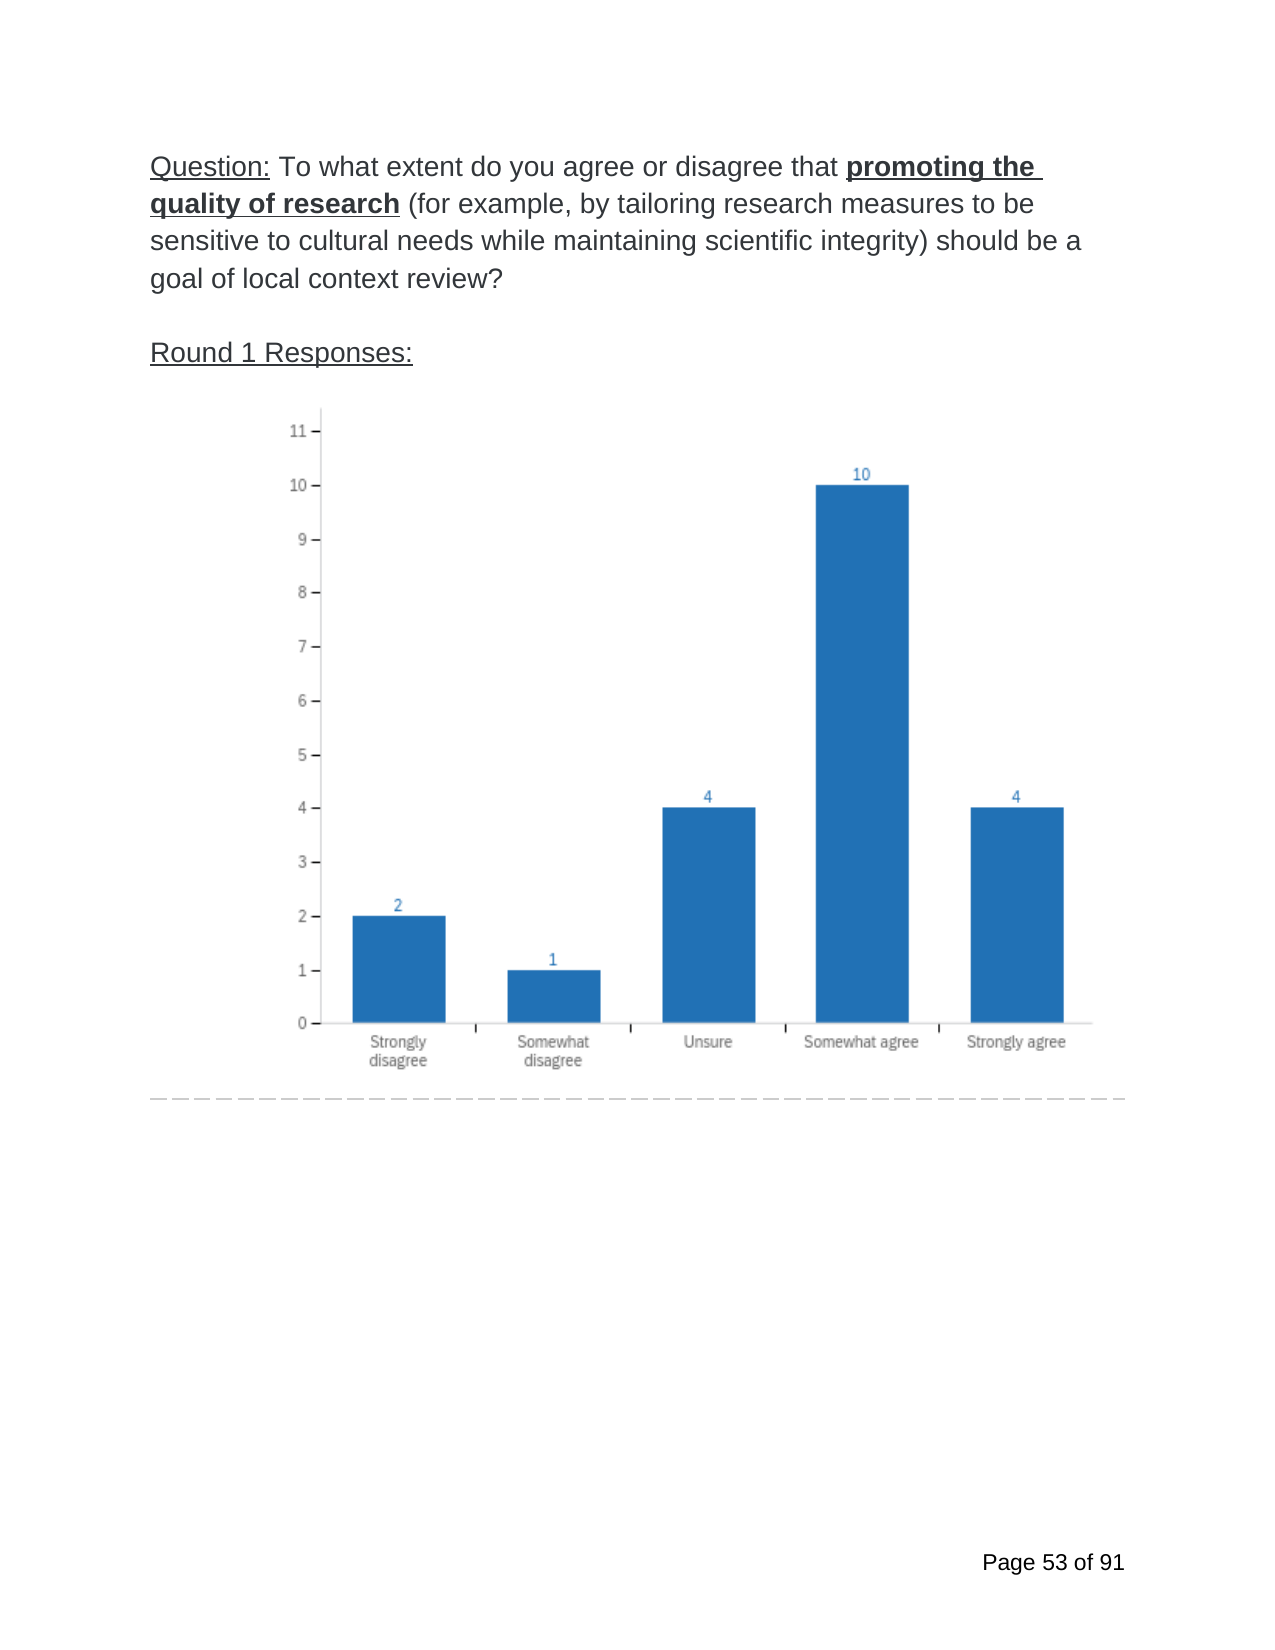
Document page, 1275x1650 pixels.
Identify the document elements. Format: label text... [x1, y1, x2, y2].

picture [150, 400, 1125, 1082]
text Round 1 Responses: [150, 336, 1125, 368]
text Question: To what extent do you agree or disagree that promoting the quality of research (for example, by tailoring research measures to be sensitive to cultural needs while maintaining scientific integrity) should be a goal of local context review? [150, 150, 1125, 331]
